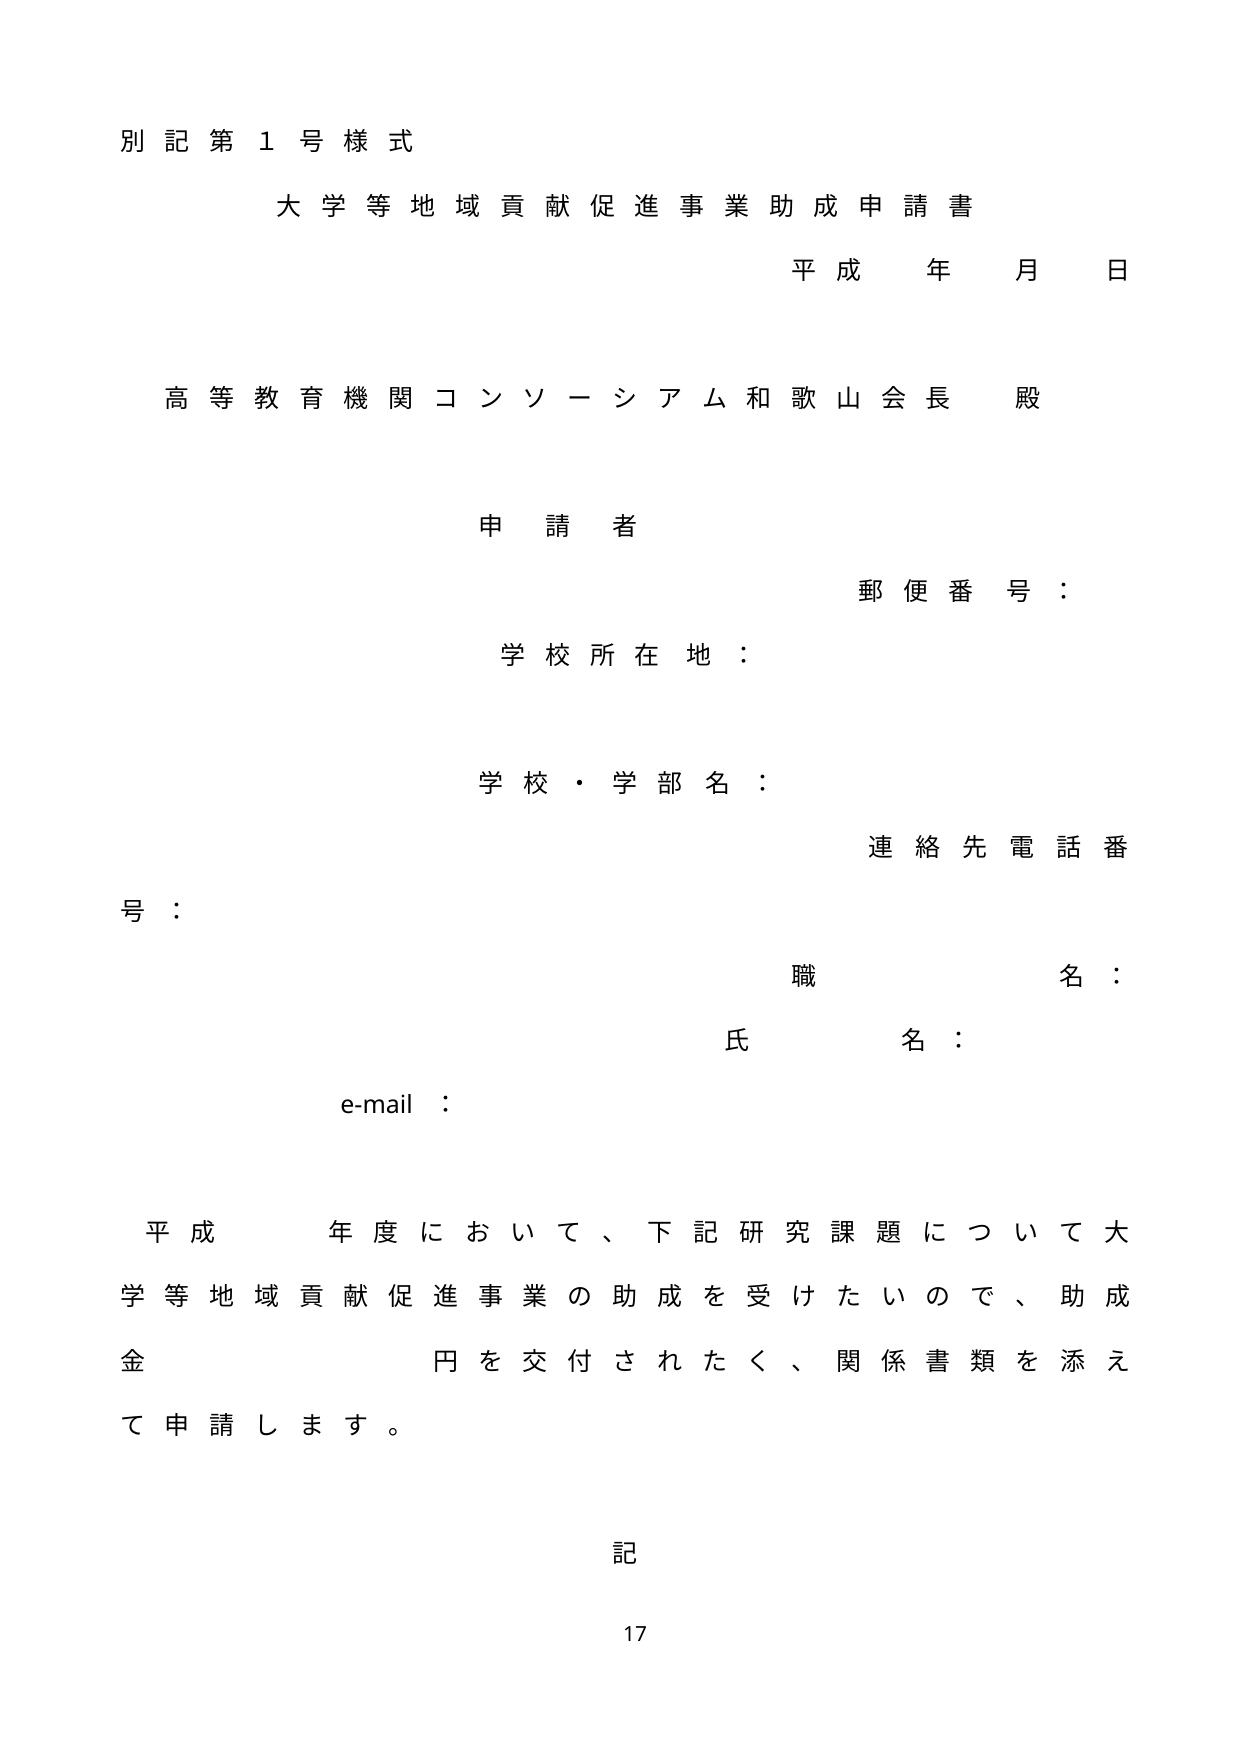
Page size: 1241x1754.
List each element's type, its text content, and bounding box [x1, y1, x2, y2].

text 申 請 者 [120, 493, 1150, 557]
text 平成 年 月 日 [120, 236, 1150, 300]
text 氏名： [120, 1006, 1150, 1070]
text 別記第１号様式 [120, 108, 1150, 172]
text 郵便番号： [120, 557, 1150, 621]
text 学校所在地： [120, 621, 1150, 685]
text 大学等地域貢献促進事業助成申請書 [120, 172, 1150, 236]
text 平成 年度において、下記研究課題について大学等地域貢献促進事業の助成を受けたいので、助成金 円を交付されたく、関係書類を添えて申請します。 [120, 1199, 1150, 1455]
text 高等教育機関コンソーシアム和歌山会長 殿 [120, 364, 1150, 429]
text 連絡先電話番号： [120, 814, 1150, 942]
text e-mail： [120, 1070, 1150, 1134]
text 職 名： [120, 942, 1150, 1006]
text 記 [120, 1519, 1150, 1584]
text 学校・学部名： [120, 749, 1150, 814]
